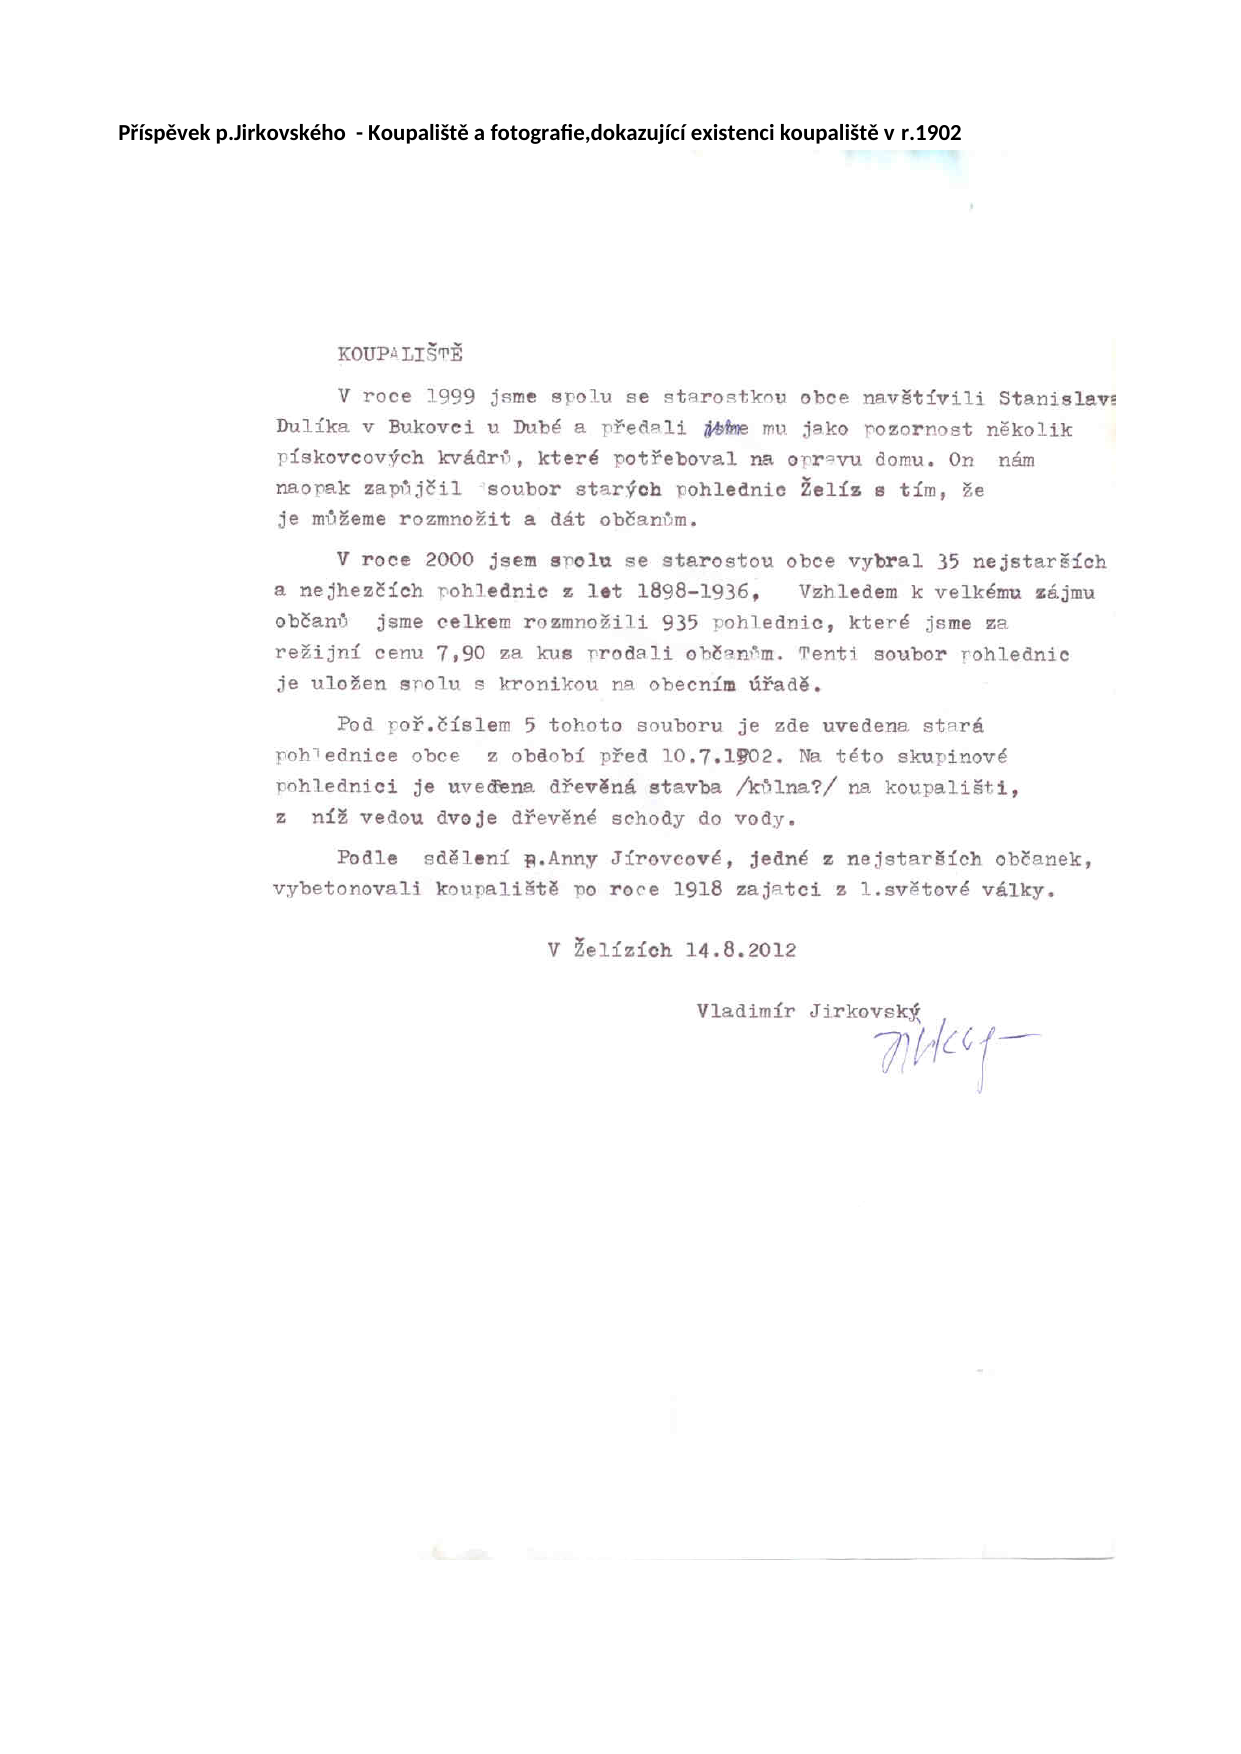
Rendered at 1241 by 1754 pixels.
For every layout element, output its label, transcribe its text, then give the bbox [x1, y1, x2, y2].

picture [118, 150, 1116, 1560]
